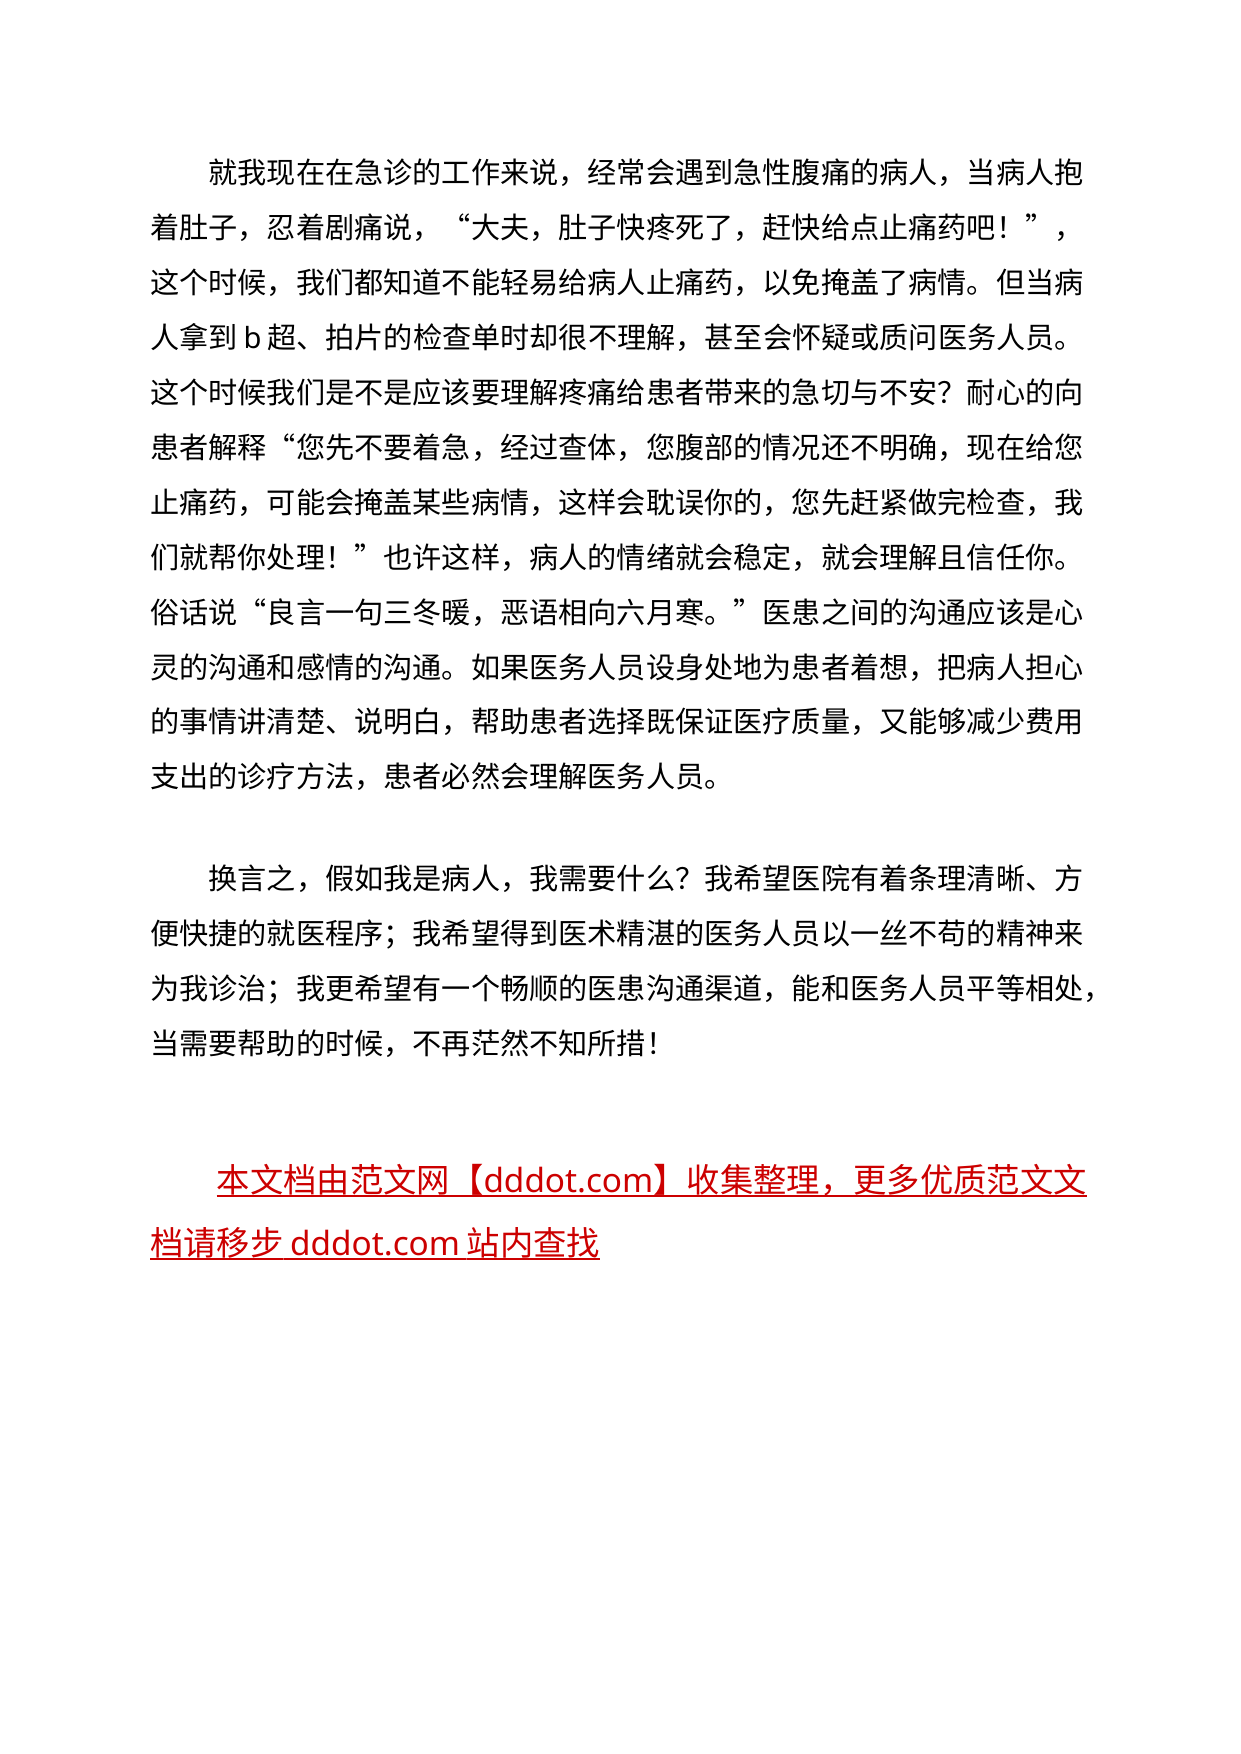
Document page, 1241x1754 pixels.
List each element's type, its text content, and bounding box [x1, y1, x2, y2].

text 换言之，假如我是病人，我需要什么？我希望医院有着条理清晰、方便快捷的就医程序；我希望得到医术精湛的医务人员以一丝不苟的精神来为我诊治；我更希望有一个畅顺的医患沟通渠道，能和医务人员平等相处，当需要帮助的时候，不再茫然不知所措！ [150, 856, 1090, 1063]
text 本文档由范文网【dddot.com】收集整理，更多优质范文文档请移步dddot.com站内查找 [150, 1153, 1090, 1265]
text 就我现在在急诊的工作来说，经常会遇到急性腹痛的病人，当病人抱着肚子，忍着剧痛说，“大夫，肚子快疼死了，赶快给点止痛药吧！”，这个时候，我们都知道不能轻易给病人止痛药，以免掩盖了病情。但当病人拿到b超、拍片的检查单时却很不理解，甚至会怀疑或质问医务人员。这个时候我们是不是应该要理解疼痛给患者带来的急切与不安？耐心的向患者解释“您先不要着急，经过查体，您腹部的情况还不明确，现在给您止痛药，可能会掩盖某些病情，这样会耽误你的，您先赶紧做完检查，我们就帮你处理！”也许这样，病人的情绪就会稳定，就会理解且信任你。俗话说“良言一句三冬暖，恶语相向六月寒。”医患之间的沟通应该是心灵的沟通和感情的沟通。如果医务人员设身处地为患者着想，把病人担心的事情讲清楚、说明白，帮助患者选择既保证医疗质量，又能够减少费用支出的诊疗方法，患者必然会理解医务人员。 [150, 150, 1090, 796]
